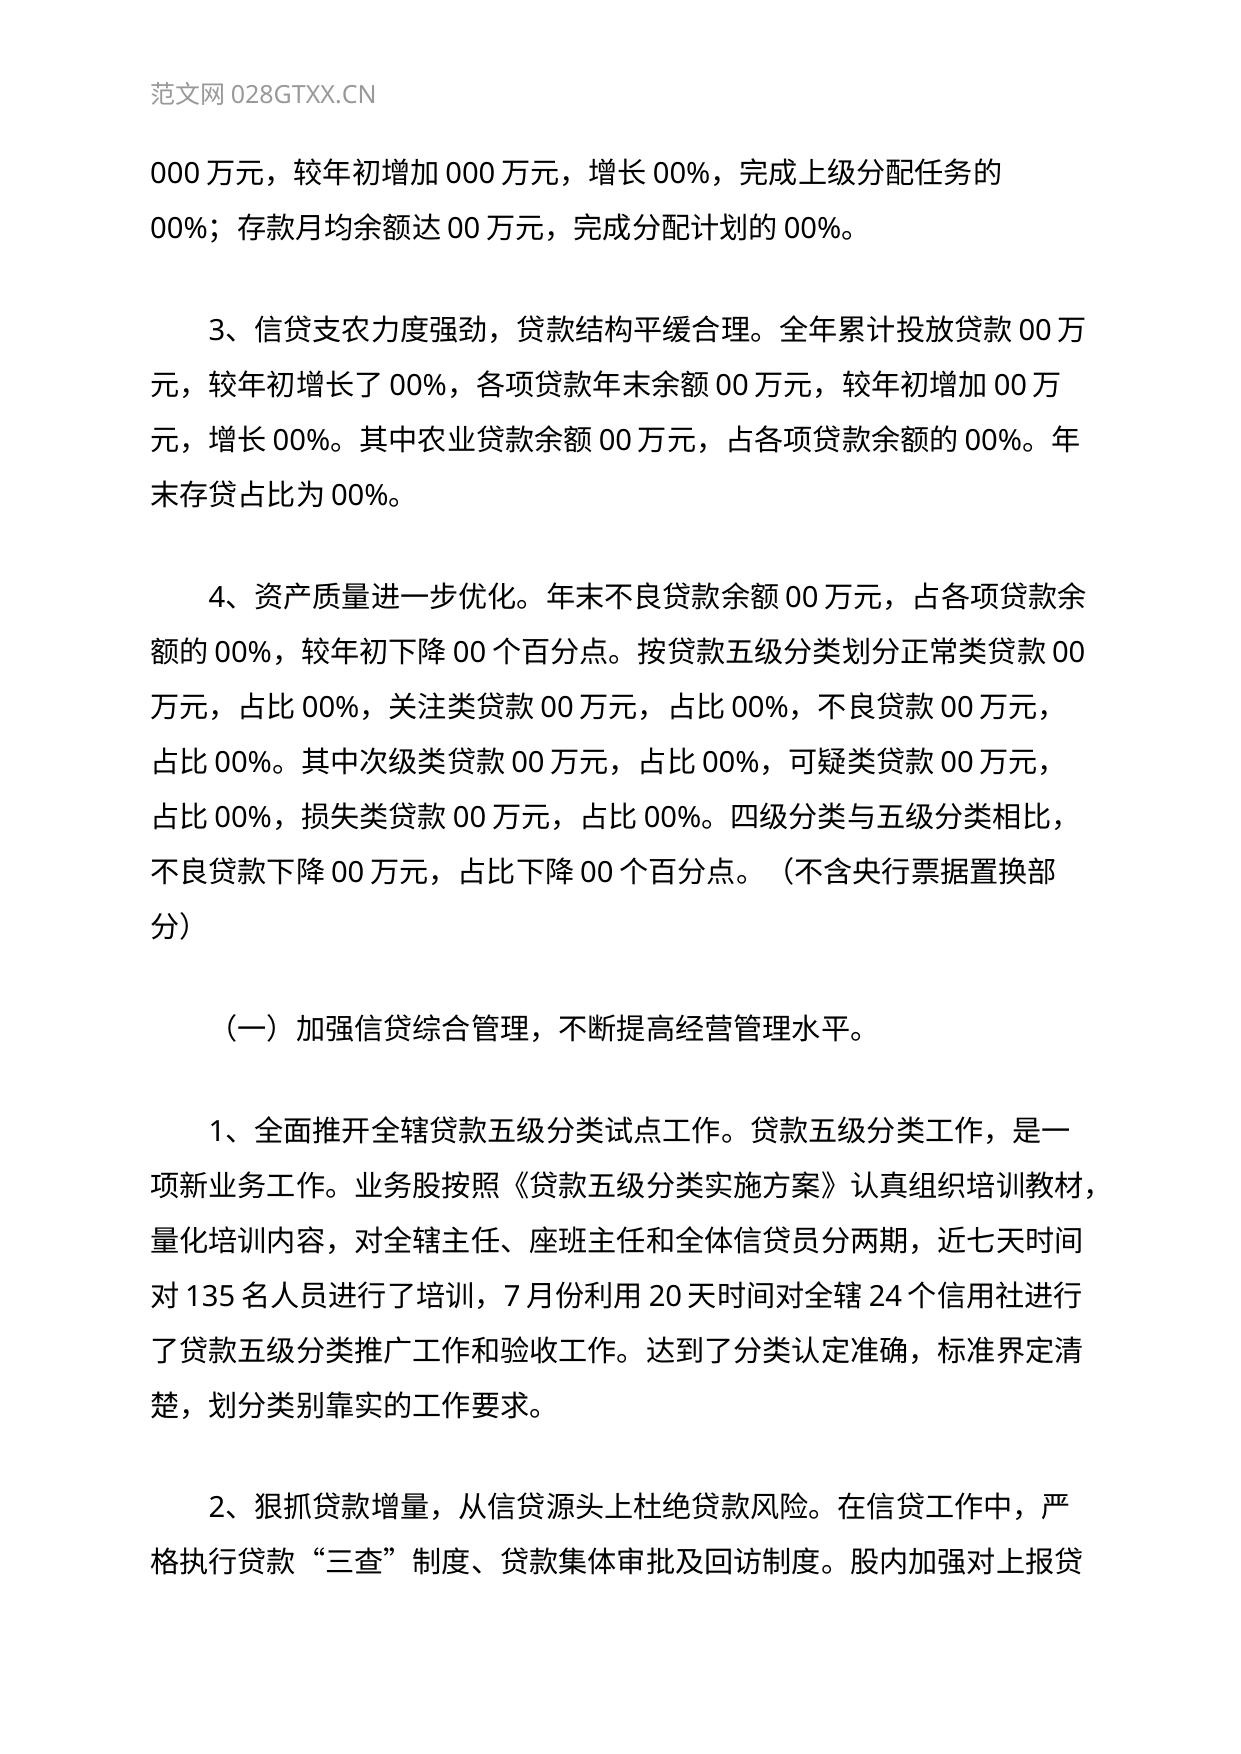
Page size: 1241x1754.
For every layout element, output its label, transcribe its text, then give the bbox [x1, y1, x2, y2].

text 1、全面推开全辖贷款五级分类试点工作。贷款五级分类工作，是一项新业务工作。业务股按照《贷款五级分类实施方案》认真组织培训教材，量化培训内容，对全辖主任、座班主任和全体信贷员分两期，近七天时间对135名人员进行了培训，7月份利用20天时间对全辖24个信用社进行了贷款五级分类推广工作和验收工作。达到了分类认定准确，标准界定清楚，划分类别靠实的工作要求。 [150, 1107, 1090, 1424]
text 4、资产质量进一步优化。年末不良贷款余额00万元，占各项贷款余额的00%，较年初下降00个百分点。按贷款五级分类划分正常类贷款00万元，占比00%，关注类贷款00万元，占比00%，不良贷款00万元，占比00%。其中次级类贷款00万元，占比00%，可疑类贷款00万元，占比00%，损失类贷款00万元，占比00%。四级分类与五级分类相比，不良贷款下降00万元，占比下降00个百分点。（不含央行票据置换部分） [150, 574, 1090, 946]
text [150, 150, 1090, 247]
text （一）加强信贷综合管理，不断提高经营管理水平。 [150, 1006, 1090, 1048]
text 3、信贷支农力度强劲，贷款结构平缓合理。全年累计投放贷款00万元，较年初增长了00%，各项贷款年末余额00万元，较年初增加00万元，增长00%。其中农业贷款余额00万元，占各项贷款余额的00%。年末存贷占比为00%。 [150, 307, 1090, 514]
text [150, 1484, 1090, 1581]
